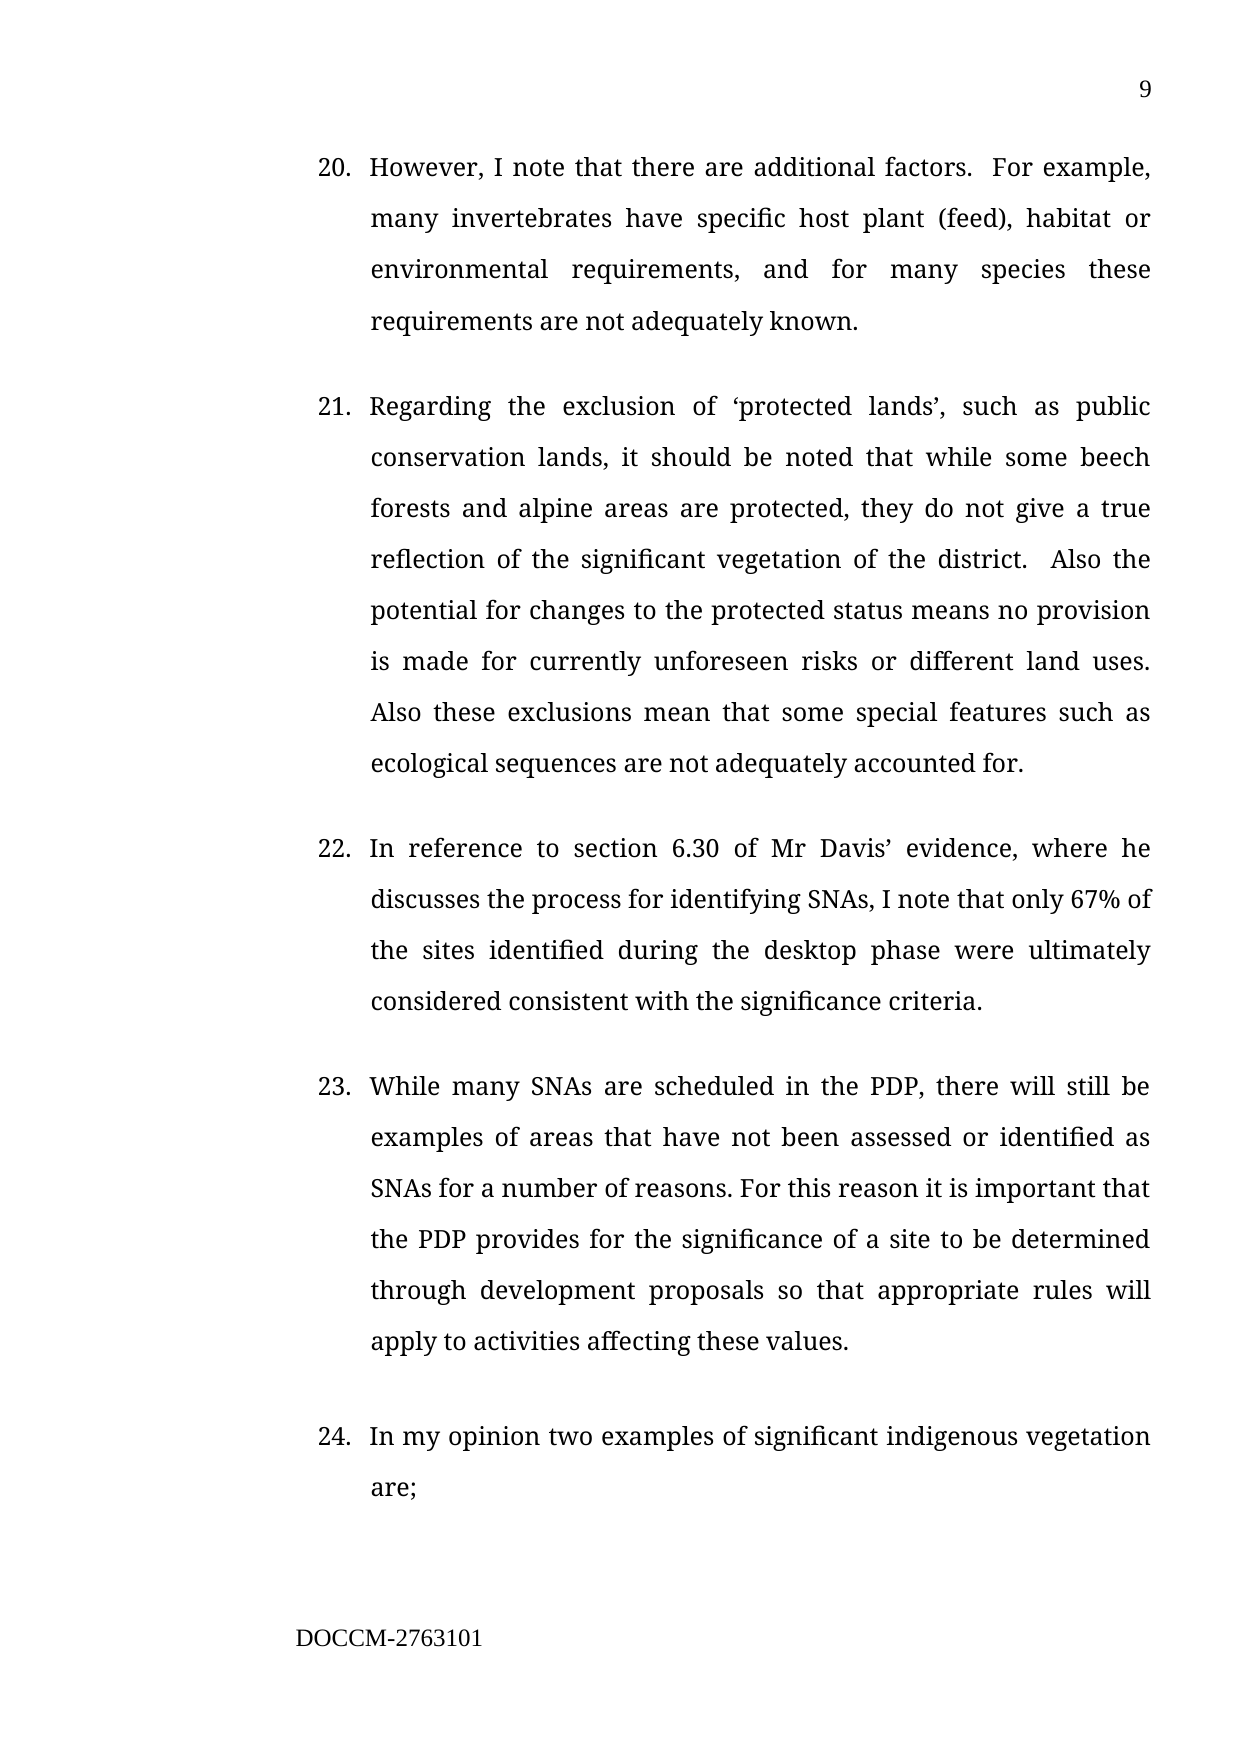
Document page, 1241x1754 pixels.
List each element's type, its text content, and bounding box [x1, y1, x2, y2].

list In reference to section 6.30 of Mr Davis’ evidence, where he discusses the process for identifying SNAs, I note that only 67% of the sites identified during the desktop phase were ultimately considered consistent with the significance criteria. [317, 831, 1152, 1018]
list However, I note that there are additional factors. For example, many invertebrates have specific host plant (feed), habitat or environmental requirements, and for many species these requirements are not adequately known. [317, 150, 1152, 337]
list In my opinion two examples of significant indigenous vegetation are; [317, 1418, 1152, 1503]
list Regarding the exclusion of ‘protected lands’, such as public conservation lands, it should be noted that while some beech forests and alpine areas are protected, they do not give a true reflection of the significant vegetation of the district. Also the potential for changes to the protected status means no provision is made for currently unforeseen risks or different land uses. Also these exclusions mean that some special features such as ecological sequences are not adequately accounted for. [317, 388, 1152, 779]
list While many SNAs are scheduled in the PDP, there will still be examples of areas that have not been assessed or identified as SNAs for a number of reasons. For this reason it is important that the PDP provides for the significance of a site to be determined through development proposals so that appropriate rules will apply to activities affecting these values. [317, 1069, 1152, 1358]
